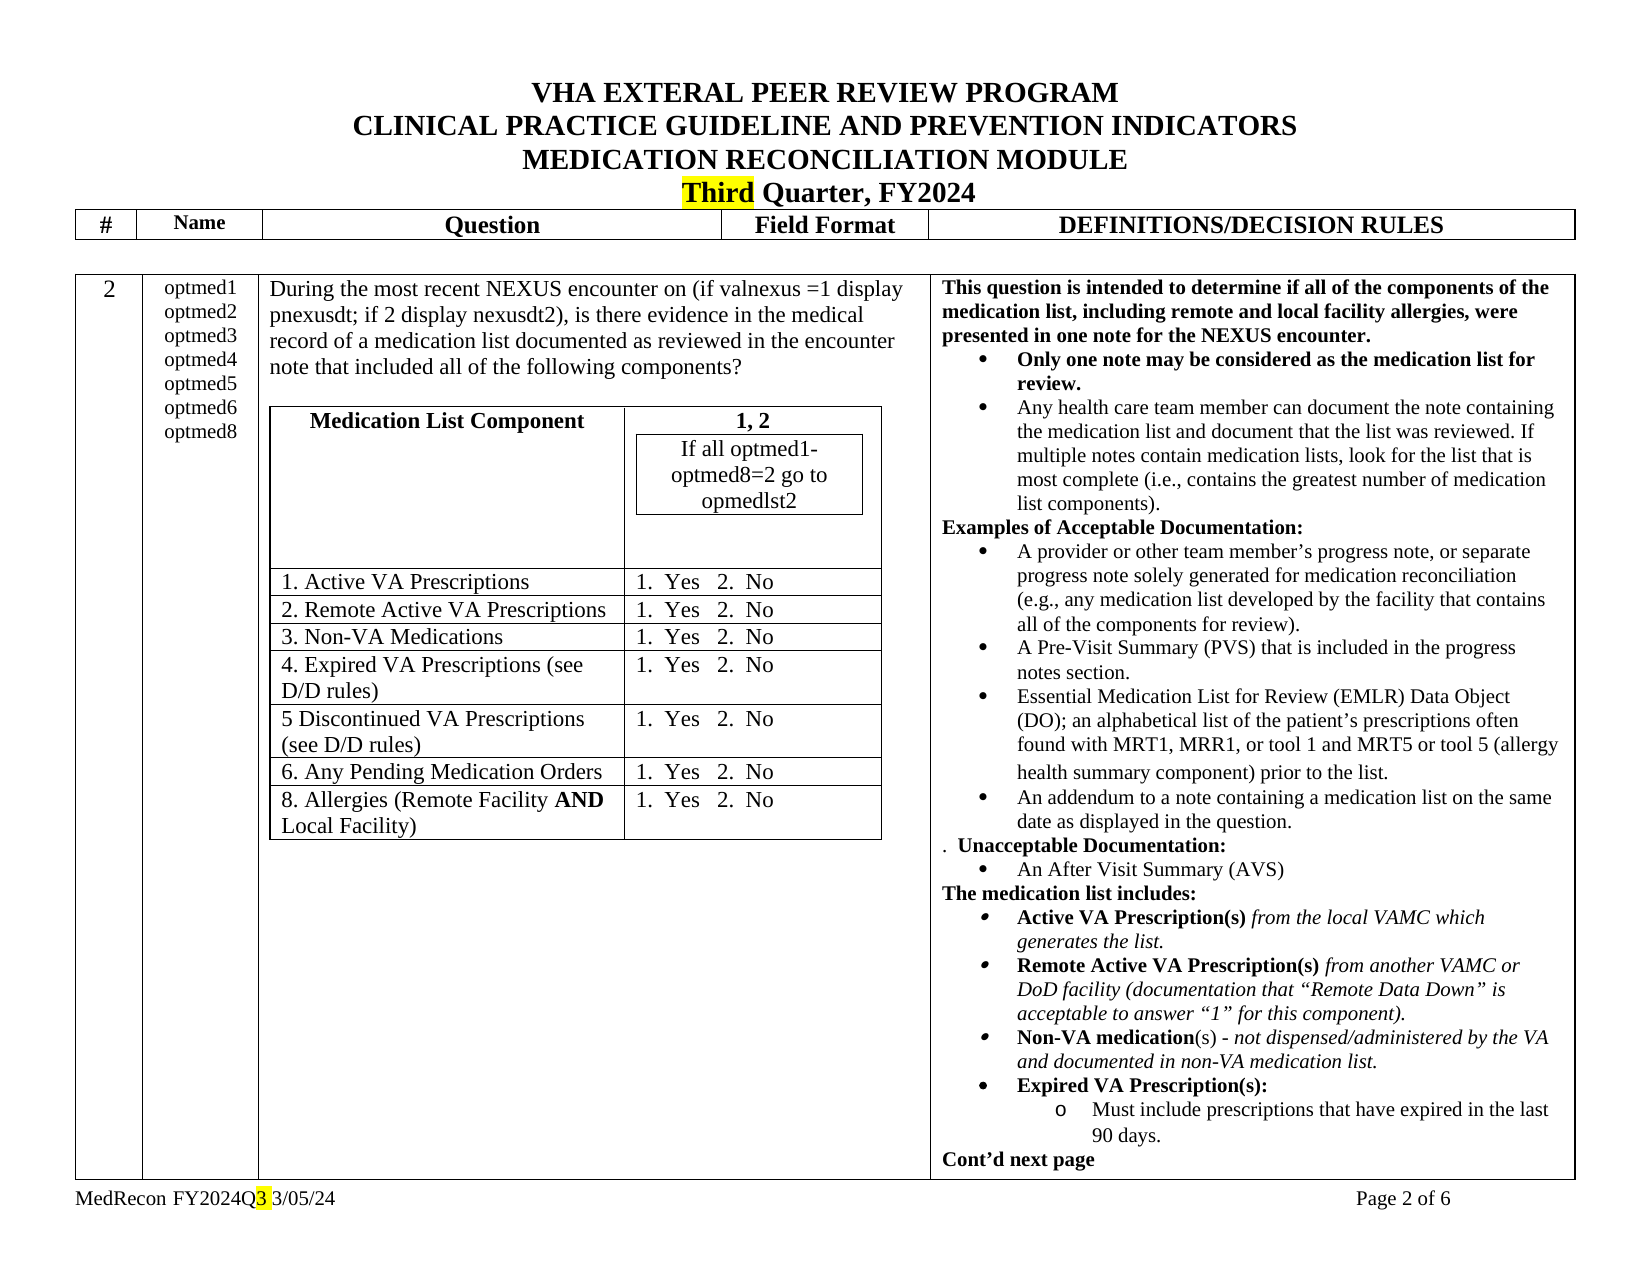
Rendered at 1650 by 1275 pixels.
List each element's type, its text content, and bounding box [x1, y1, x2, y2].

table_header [143, 275, 258, 1179]
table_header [931, 275, 1574, 1179]
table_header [259, 275, 930, 1179]
table_header 2 [76, 275, 142, 1179]
